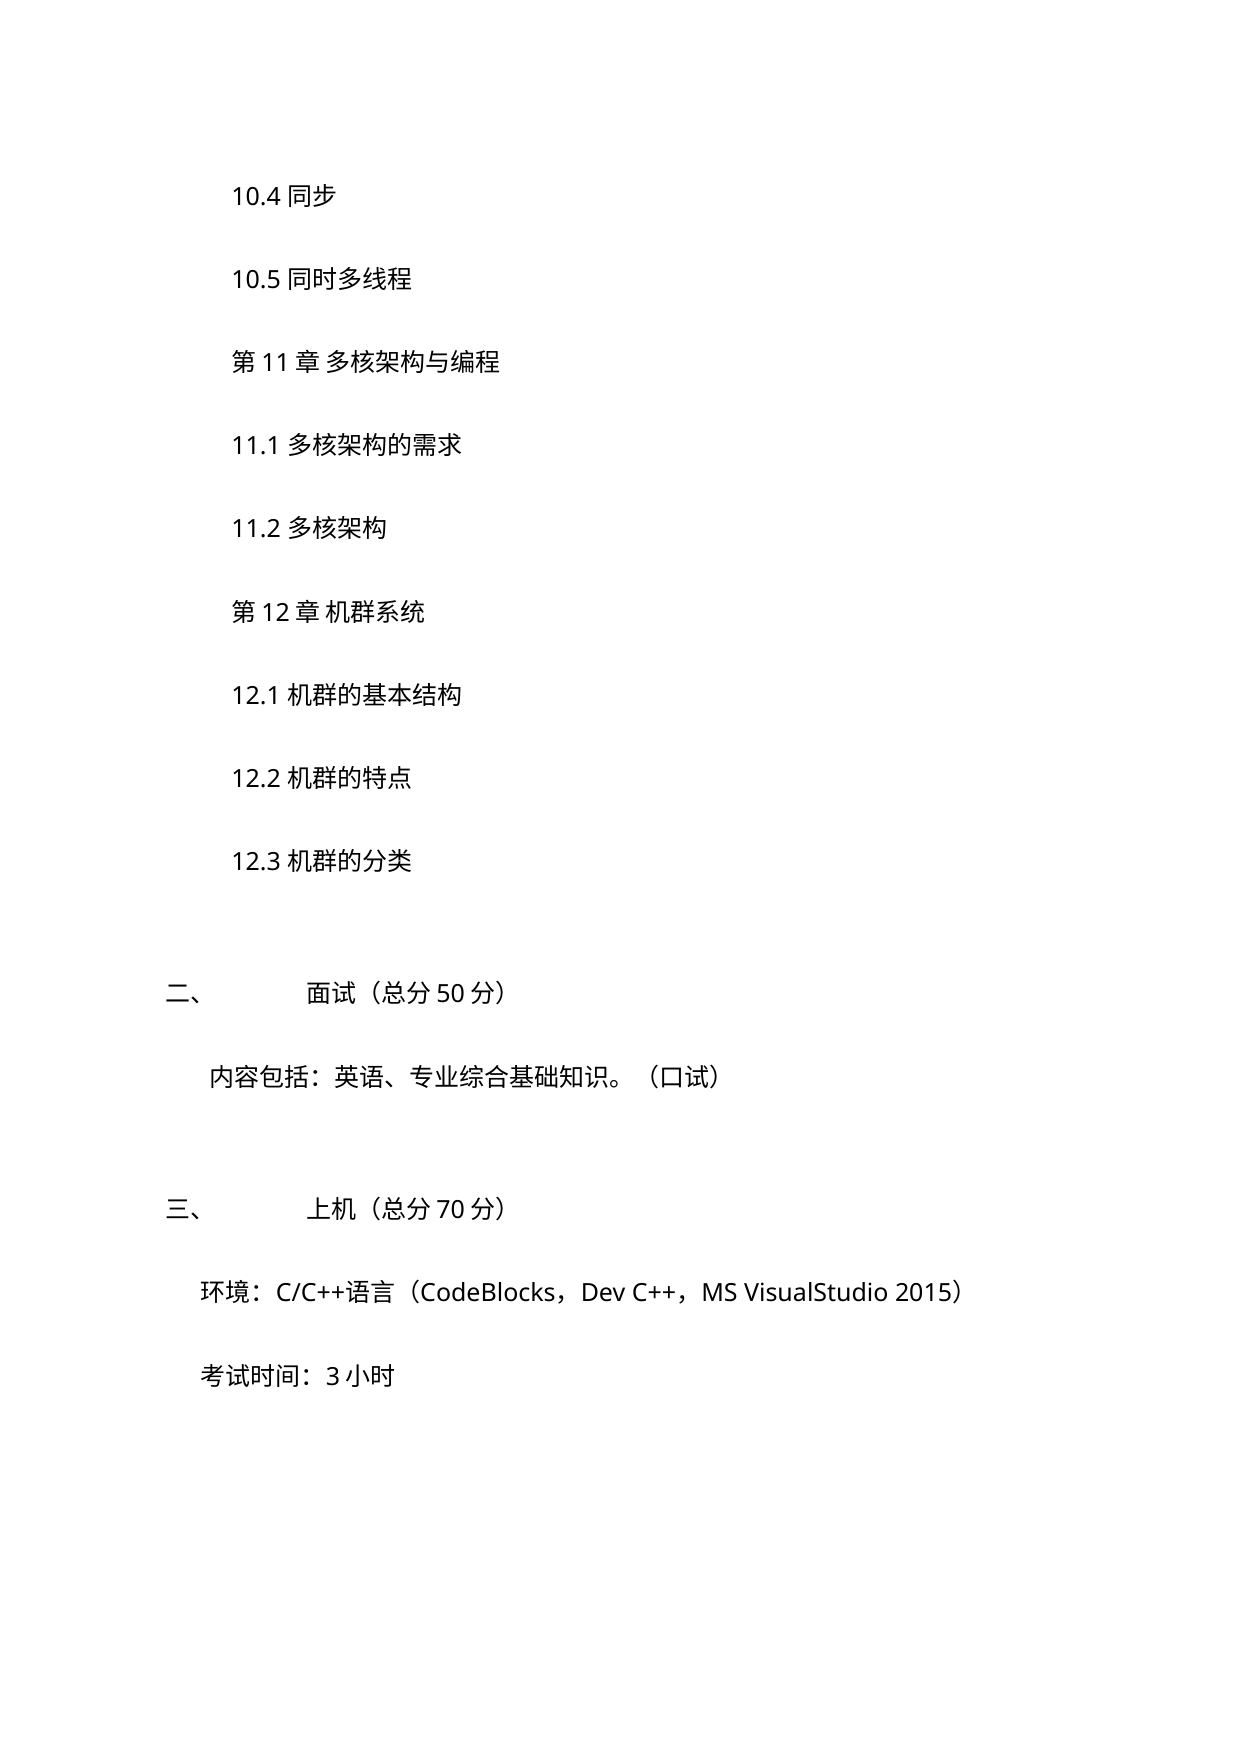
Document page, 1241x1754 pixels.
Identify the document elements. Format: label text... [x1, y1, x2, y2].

list 面试（总分50分） [166, 959, 1053, 1024]
list 上机（总分70分） [166, 1175, 1053, 1240]
text 10.5 同时多线程 [231, 245, 1053, 310]
text 环境：C/C++语言（CodeBlocks，Dev C++，MS VisualStudio 2015） [187, 1258, 1053, 1323]
text 第12章 机群系统 [231, 578, 1053, 643]
text 12.1 机群的基本结构 [231, 661, 1053, 726]
text 考试时间：3小时 [187, 1342, 1053, 1407]
text 第11章 多核架构与编程 [231, 328, 1053, 393]
text 11.2 多核架构 [231, 494, 1053, 559]
text 12.3 机群的分类 [231, 827, 1053, 892]
text 10.4 同步 [231, 162, 1053, 227]
text 12.2 机群的特点 [231, 744, 1053, 809]
text 内容包括：英语、专业综合基础知识。（口试） [209, 1043, 1053, 1108]
text 11.1 多核架构的需求 [231, 411, 1053, 476]
